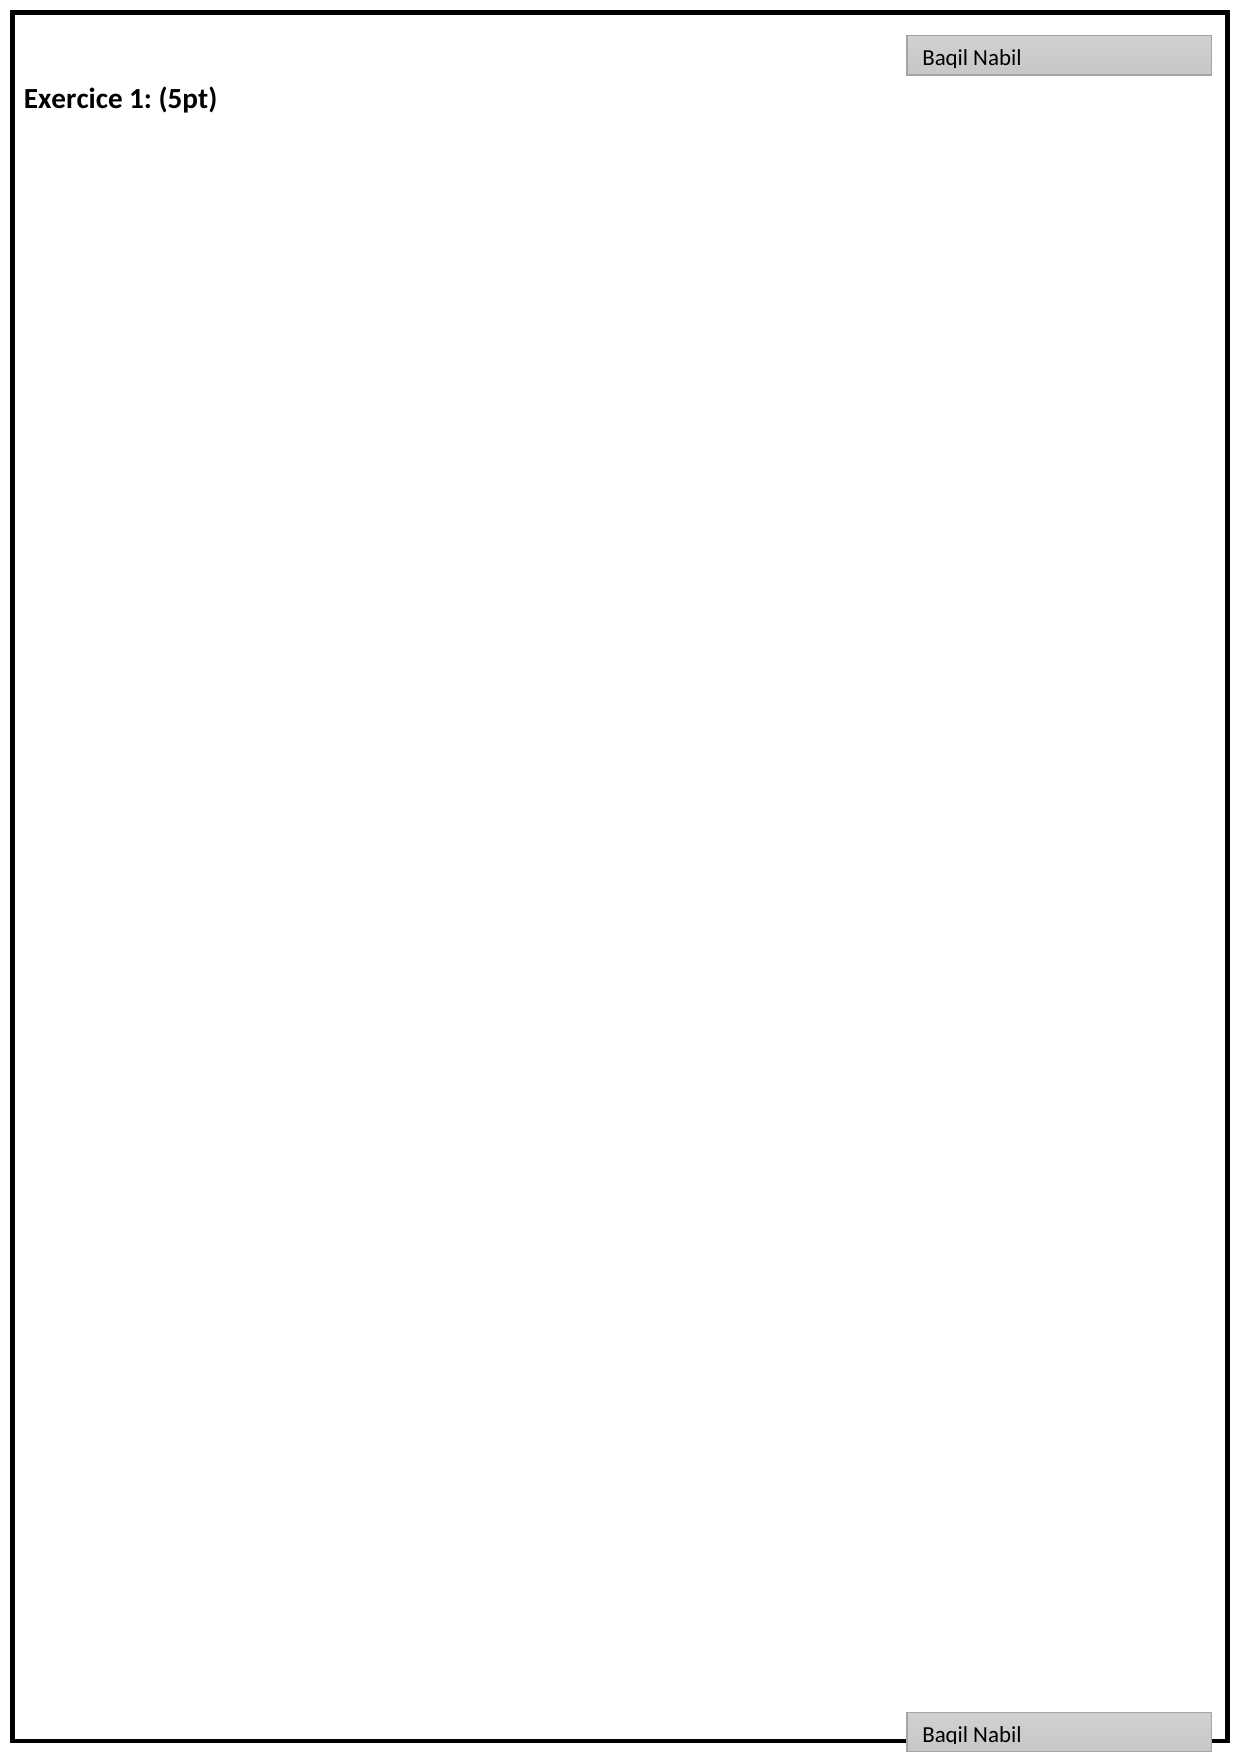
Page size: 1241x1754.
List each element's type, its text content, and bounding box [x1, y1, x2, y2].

text Exercice 1: (5pt) [24, 80, 1217, 115]
